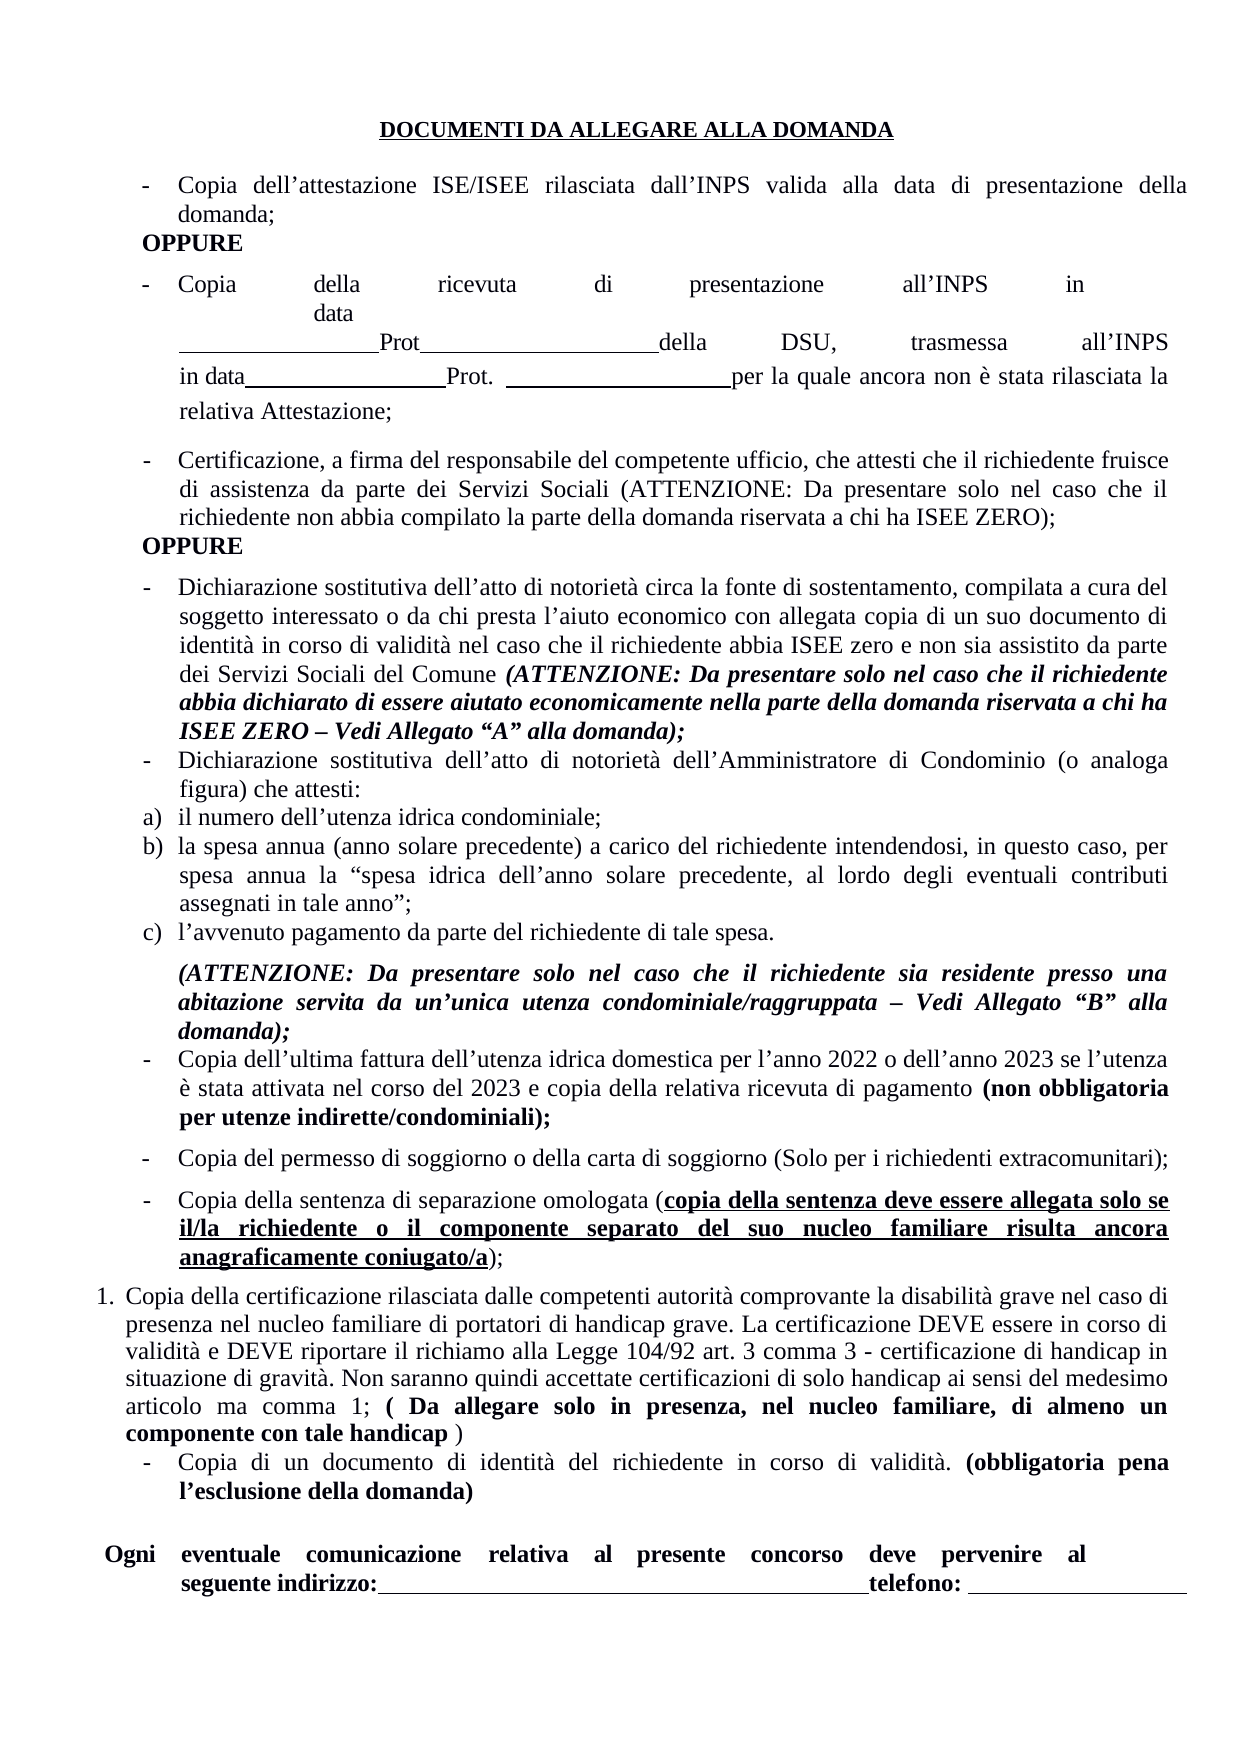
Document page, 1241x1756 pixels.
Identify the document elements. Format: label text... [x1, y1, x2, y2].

list Copia della sentenza di separazione omologata (copia della sentenza deve essere allegata solo se il/la richiedente o il componente separato del suo nucleo familiare risulta ancora anagraficamente coniugato/a); [143, 1185, 1169, 1271]
list il numero dell’utenza idrica condominiale; [143, 803, 1187, 831]
text Prot della DSU, trasmessa all’INPS in data Prot. per la quale ancora non è stata rilasciata la relativa Attestazione; [179, 327, 1169, 425]
list Copia della certificazione rilasciata dalle competenti autorità comprovante la disabilità grave nel caso di presenza nel nucleo familiare di portatori di handicap grave. La certificazione DEVE essere in corso di validità e DEVE riportare il richiamo alla Legge 104/92 art. 3 comma 3 - certificazione di handicap in situazione di gravità. Non saranno quindi accettate certificazioni di solo handicap ai sensi del medesimo articolo ma comma 1; ( Da allegare solo in presenza, nel nucleo familiare, di almeno un componente con tale handicap ) [96, 1283, 1169, 1447]
list Copia dell’ultima fattura dell’utenza idrica domestica per l’anno 2022 o dell’anno 2023 se l’utenza è stata attivata nel corso del 2023 e copia della relativa ricevuta di pagamento (non obbligatoria per utenze indirette/condominiali); [143, 1044, 1169, 1131]
text OPPURE [142, 228, 1187, 257]
text (ATTENZIONE: Da presentare solo nel caso che il richiedente sia residente presso una abitazione servita da un’unica utenza condominiale/raggruppata – Vedi Allegato “B” alla domanda); [178, 958, 1169, 1044]
list Dichiarazione sostitutiva dell’atto di notorietà circa la fonte di sostentamento, compilata a cura del soggetto interessato o da chi presta l’aiuto economico con allegata copia di un suo documento di identità in corso di validità nel caso che il richiedente abbia ISEE zero e non sia assistito da parte dei Servizi Sociali del Comune (ATTENZIONE: Da presentare solo nel caso che il richiedente abbia dichiarato di essere aiutato economicamente nella parte della domanda riservata a chi ha ISEE ZERO – Vedi Allegato “A” alla domanda); [143, 572, 1169, 745]
list Copia dell’attestazione ISE/ISEE rilasciata dall’INPS valida alla data di presentazione della domanda; [141, 171, 1187, 228]
list la spesa annua (anno solare precedente) a carico del richiedente intendendosi, in questo caso, per spesa annua la “spesa idrica dell’anno solare precedente, al lordo degli eventuali contributi assegnati in tale anno”; [143, 831, 1169, 917]
list Copia di un documento di identità del richiedente in corso di validità. (obbligatoria pena l’esclusione della domanda) [143, 1447, 1169, 1504]
text Ogni eventuale comunicazione relativa al presente concorso deve pervenire al seguente indirizzo: telefono: [104, 1539, 1169, 1597]
list Dichiarazione sostitutiva dell’atto di notorietà dell’Amministratore di Condominio (o analoga figura) che attesti: [143, 745, 1169, 803]
list l’avvenuto pagamento da parte del richiedente di tale spesa. [143, 917, 1187, 946]
text DOCUMENTI DA ALLEGARE ALLA DOMANDA [86, 116, 1187, 142]
list Copia del permesso di soggiorno o della carta di soggiorno (Solo per i richiedenti extracomunitari); [141, 1143, 1187, 1172]
list Certificazione, a firma del responsabile del competente ufficio, che attesti che il richiedente fruisce di assistenza da parte dei Servizi Sociali (ATTENZIONE: Da presentare solo nel caso che il richiedente non abbia compilato la parte della domanda riservata a chi ha ISEE ZERO); [143, 445, 1169, 531]
text OPPURE [142, 531, 1187, 560]
list Copia della ricevuta di presentazione all’INPS in data [141, 269, 1187, 327]
